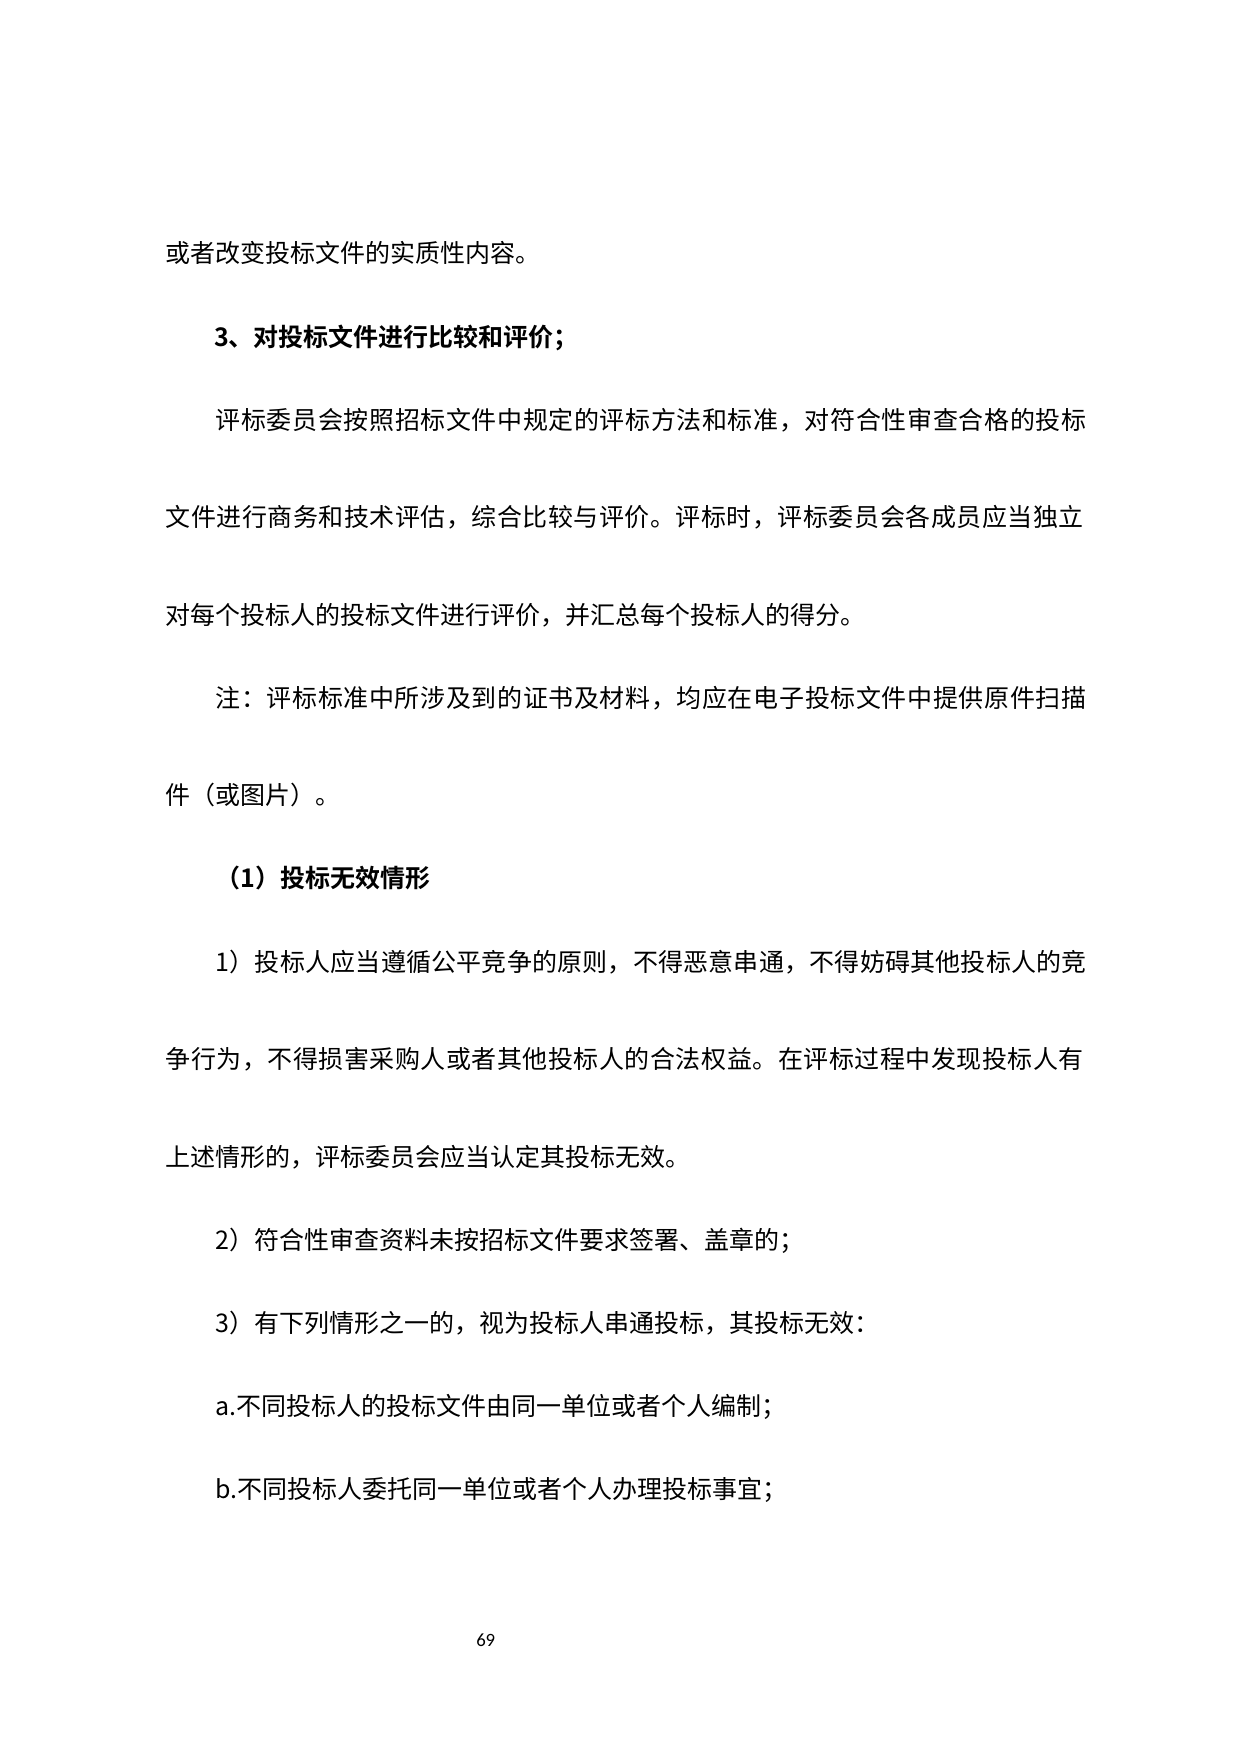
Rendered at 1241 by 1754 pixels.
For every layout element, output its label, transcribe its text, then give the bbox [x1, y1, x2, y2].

text 2）符合性审查资料未按招标文件要求签署、盖章的； [165, 1206, 1087, 1271]
text 3、对投标文件进行比较和评价； [165, 303, 1087, 368]
text 3）有下列情形之一的，视为投标人串通投标，其投标无效： [165, 1289, 1087, 1354]
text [165, 219, 1087, 284]
text 1）投标人应当遵循公平竞争的原则，不得恶意串通，不得妨碍其他投标人的竞争行为，不得损害采购人或者其他投标人的合法权益。在评标过程中发现投标人有上述情形的，评标委员会应当认定其投标无效。 [165, 928, 1087, 1188]
text a.不同投标人的投标文件由同一单位或者个人编制； [165, 1372, 1087, 1437]
text （1）投标无效情形 [165, 844, 1087, 909]
text 注：评标标准中所涉及到的证书及材料，均应在电子投标文件中提供原件扫描件（或图片）。 [165, 664, 1087, 826]
text b.不同投标人委托同一单位或者个人办理投标事宜； [165, 1455, 1087, 1520]
text 评标委员会按照招标文件中规定的评标方法和标准，对符合性审查合格的投标文件进行商务和技术评估，综合比较与评价。评标时，评标委员会各成员应当独立对每个投标人的投标文件进行评价，并汇总每个投标人的得分。 [165, 386, 1087, 646]
